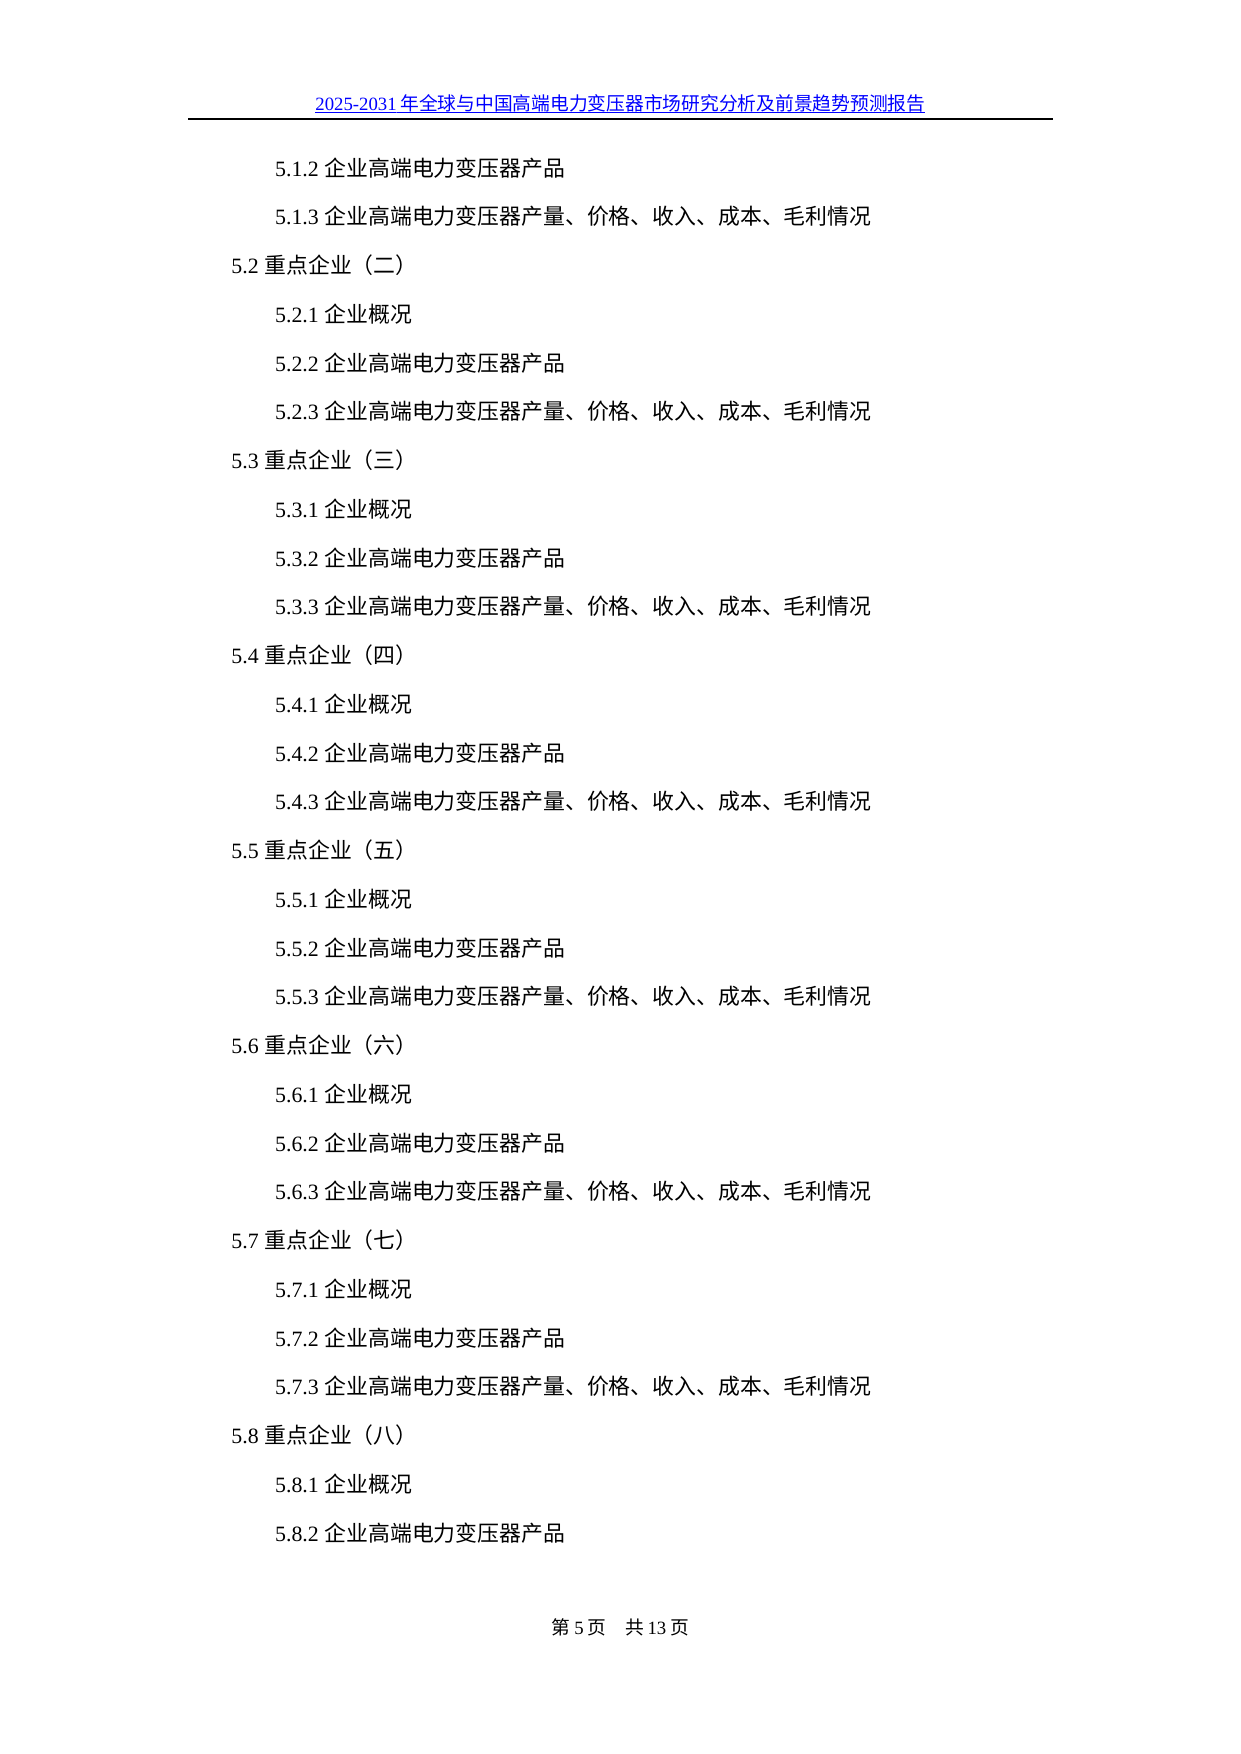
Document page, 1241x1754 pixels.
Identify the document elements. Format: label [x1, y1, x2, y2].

text [187, 150, 1053, 1548]
